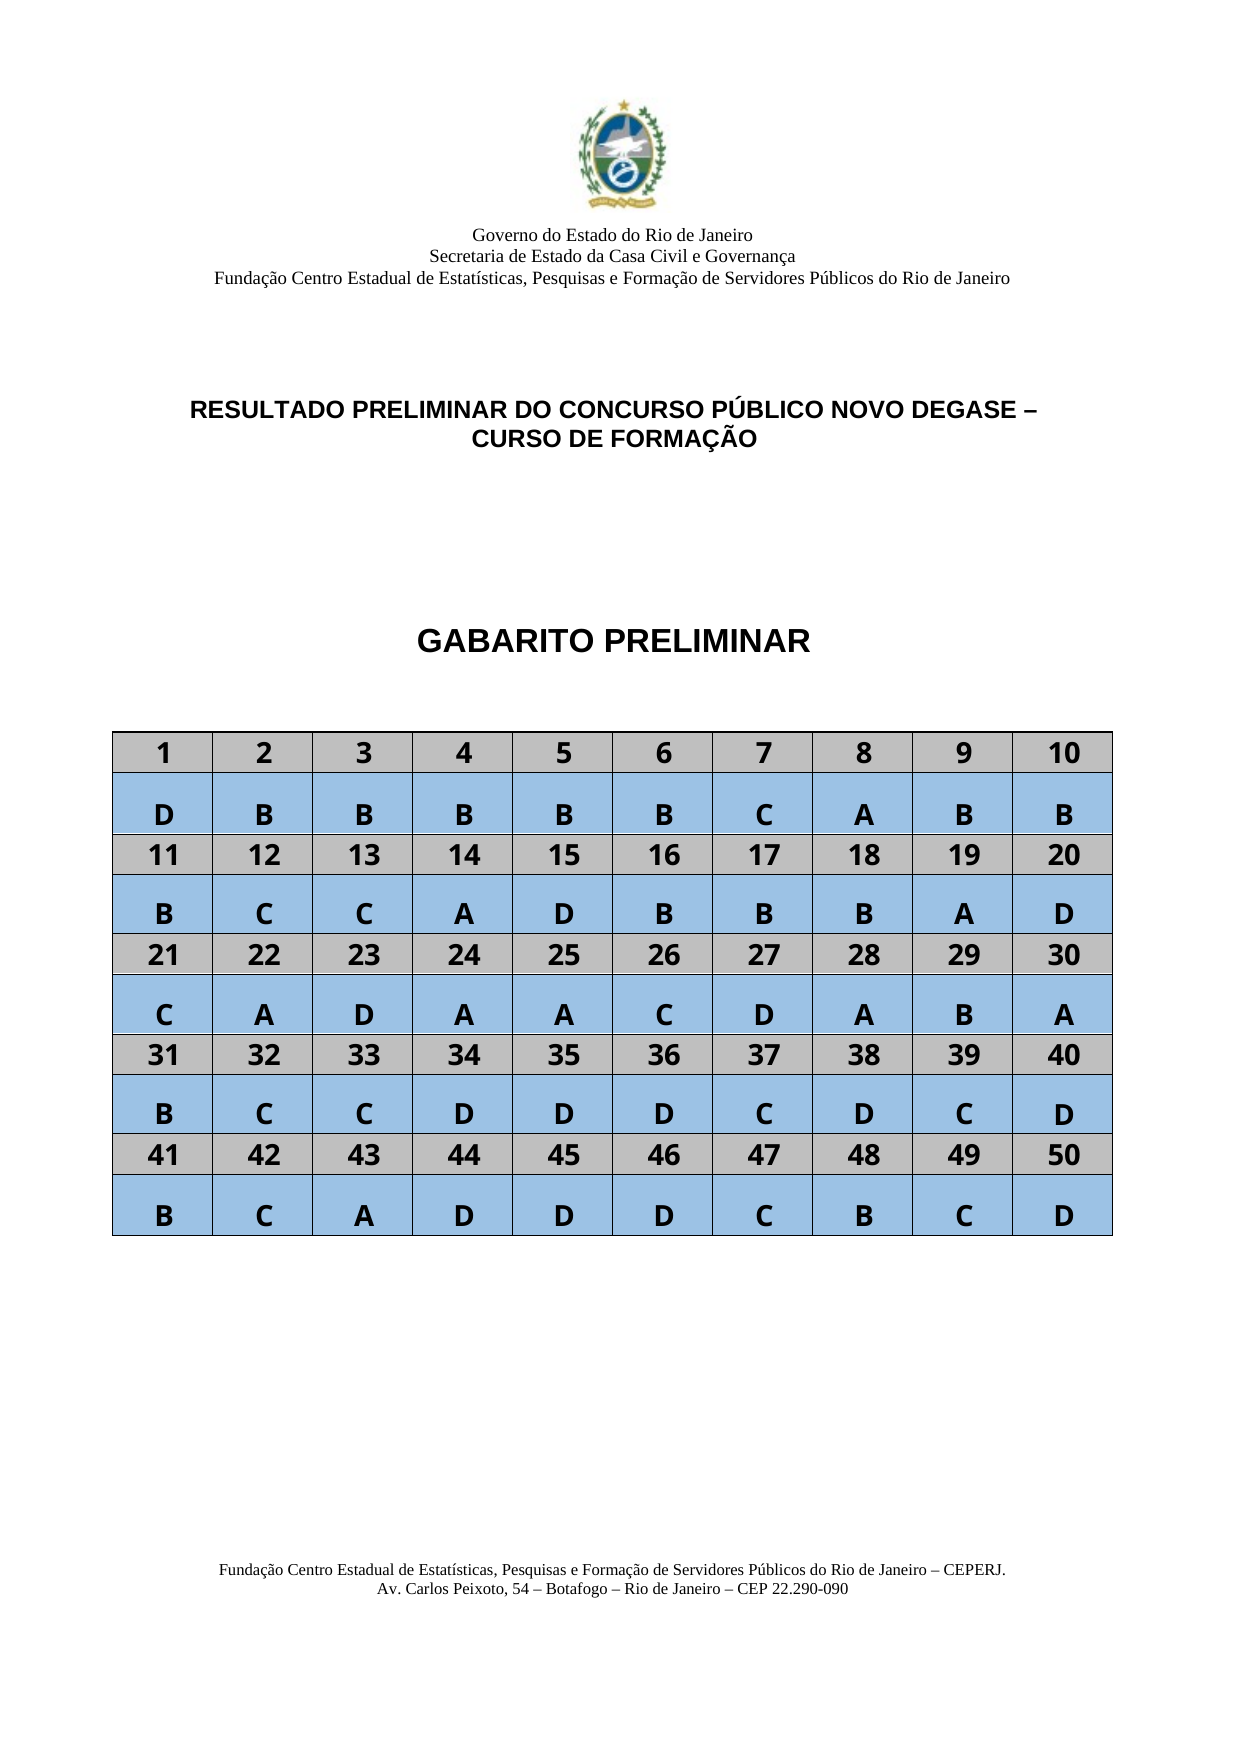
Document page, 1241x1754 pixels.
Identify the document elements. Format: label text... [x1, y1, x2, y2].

table_cell D [113, 773, 212, 833]
table_header 8 [813, 733, 912, 772]
table_cell B [813, 875, 912, 933]
table_cell B [313, 773, 412, 833]
table_cell D [413, 1075, 512, 1133]
text RESULTADO PRELIMINAR DO CONCURSO PÚBLICO NOVO DEGASE – CURSO DE FORMAÇÃO [180, 396, 1048, 453]
table_cell 29 [913, 934, 1012, 973]
table_cell 25 [513, 934, 612, 973]
picture [570, 73, 674, 213]
table_cell D [413, 1175, 512, 1235]
table_header 10 [1013, 733, 1112, 772]
table_cell C [613, 975, 712, 1033]
table_cell D [313, 975, 412, 1033]
table_cell B [1013, 773, 1112, 833]
table_cell C [213, 1175, 312, 1235]
table_header 2 [213, 733, 312, 772]
table_cell 31 [113, 1035, 212, 1074]
table_cell 38 [813, 1035, 912, 1074]
table_header 6 [613, 733, 712, 772]
table_cell D [1013, 1175, 1112, 1235]
table_cell C [313, 875, 412, 933]
table_cell C [713, 773, 812, 833]
table_cell A [413, 975, 512, 1033]
table_cell 42 [213, 1134, 312, 1174]
table_cell A [413, 875, 512, 933]
table_cell 45 [513, 1134, 612, 1174]
table_cell 24 [413, 934, 512, 973]
table_cell B [513, 773, 612, 833]
table_header 1 [113, 733, 212, 772]
table_cell 18 [813, 835, 912, 874]
table_cell 35 [513, 1035, 612, 1074]
table_cell 33 [313, 1035, 412, 1074]
table_cell 44 [413, 1134, 512, 1174]
table_cell 50 [1013, 1134, 1112, 1174]
table_cell D [513, 1075, 612, 1133]
table_cell 30 [1013, 934, 1112, 973]
table_cell 28 [813, 934, 912, 973]
table_cell A [313, 1175, 412, 1235]
table_cell C [313, 1075, 412, 1133]
table_cell A [913, 875, 1012, 933]
table_cell D [1013, 875, 1112, 933]
table_cell B [213, 773, 312, 833]
table_cell B [613, 773, 712, 833]
table_cell B [113, 875, 212, 933]
table_cell 26 [613, 934, 712, 973]
text GABARITO PRELIMINAR [180, 622, 1048, 660]
table_cell 32 [213, 1035, 312, 1074]
table_cell B [913, 773, 1012, 833]
table_cell B [413, 773, 512, 833]
table_header 4 [413, 733, 512, 772]
table_cell 49 [913, 1134, 1012, 1174]
table_cell C [913, 1075, 1012, 1133]
table_cell D [613, 1175, 712, 1235]
table_cell D [513, 1175, 612, 1235]
table_cell C [713, 1175, 812, 1235]
table_cell 12 [213, 835, 312, 874]
table_cell D [613, 1075, 712, 1133]
table_cell 17 [713, 835, 812, 874]
table_cell A [1013, 975, 1112, 1033]
table_header 7 [713, 733, 812, 772]
table_cell D [513, 875, 612, 933]
table_header 5 [513, 733, 612, 772]
table_cell 19 [913, 835, 1012, 874]
table_cell 41 [113, 1134, 212, 1174]
table_cell 47 [713, 1134, 812, 1174]
table_cell 27 [713, 934, 812, 973]
table_cell B [613, 875, 712, 933]
table_cell B [113, 1175, 212, 1235]
table_cell 43 [313, 1134, 412, 1174]
table_cell B [813, 1175, 912, 1235]
table_cell B [113, 1075, 212, 1133]
table_cell D [1013, 1075, 1112, 1133]
table_cell 48 [813, 1134, 912, 1174]
table_cell C [213, 875, 312, 933]
table_cell 39 [913, 1035, 1012, 1074]
table_cell 13 [313, 835, 412, 874]
table_cell A [513, 975, 612, 1033]
table_cell C [913, 1175, 1012, 1235]
table_cell 46 [613, 1134, 712, 1174]
table_cell 15 [513, 835, 612, 874]
table_cell C [113, 975, 212, 1033]
table_cell 11 [113, 835, 212, 874]
table_cell 20 [1013, 835, 1112, 874]
table_cell D [813, 1075, 912, 1133]
table_cell B [913, 975, 1012, 1033]
table_cell 34 [413, 1035, 512, 1074]
table_header 3 [313, 733, 412, 772]
table_cell 23 [313, 934, 412, 973]
table_cell A [813, 975, 912, 1033]
table_cell B [713, 875, 812, 933]
table_cell 21 [113, 934, 212, 973]
table_cell A [813, 773, 912, 833]
table_cell 36 [613, 1035, 712, 1074]
table_cell C [713, 1075, 812, 1133]
table_cell D [713, 975, 812, 1033]
table_cell 40 [1013, 1035, 1112, 1074]
table_header 9 [913, 733, 1012, 772]
table_cell 37 [713, 1035, 812, 1074]
table_cell 22 [213, 934, 312, 973]
table_cell A [213, 975, 312, 1033]
table_cell 16 [613, 835, 712, 874]
table_cell C [213, 1075, 312, 1133]
table_cell 14 [413, 835, 512, 874]
